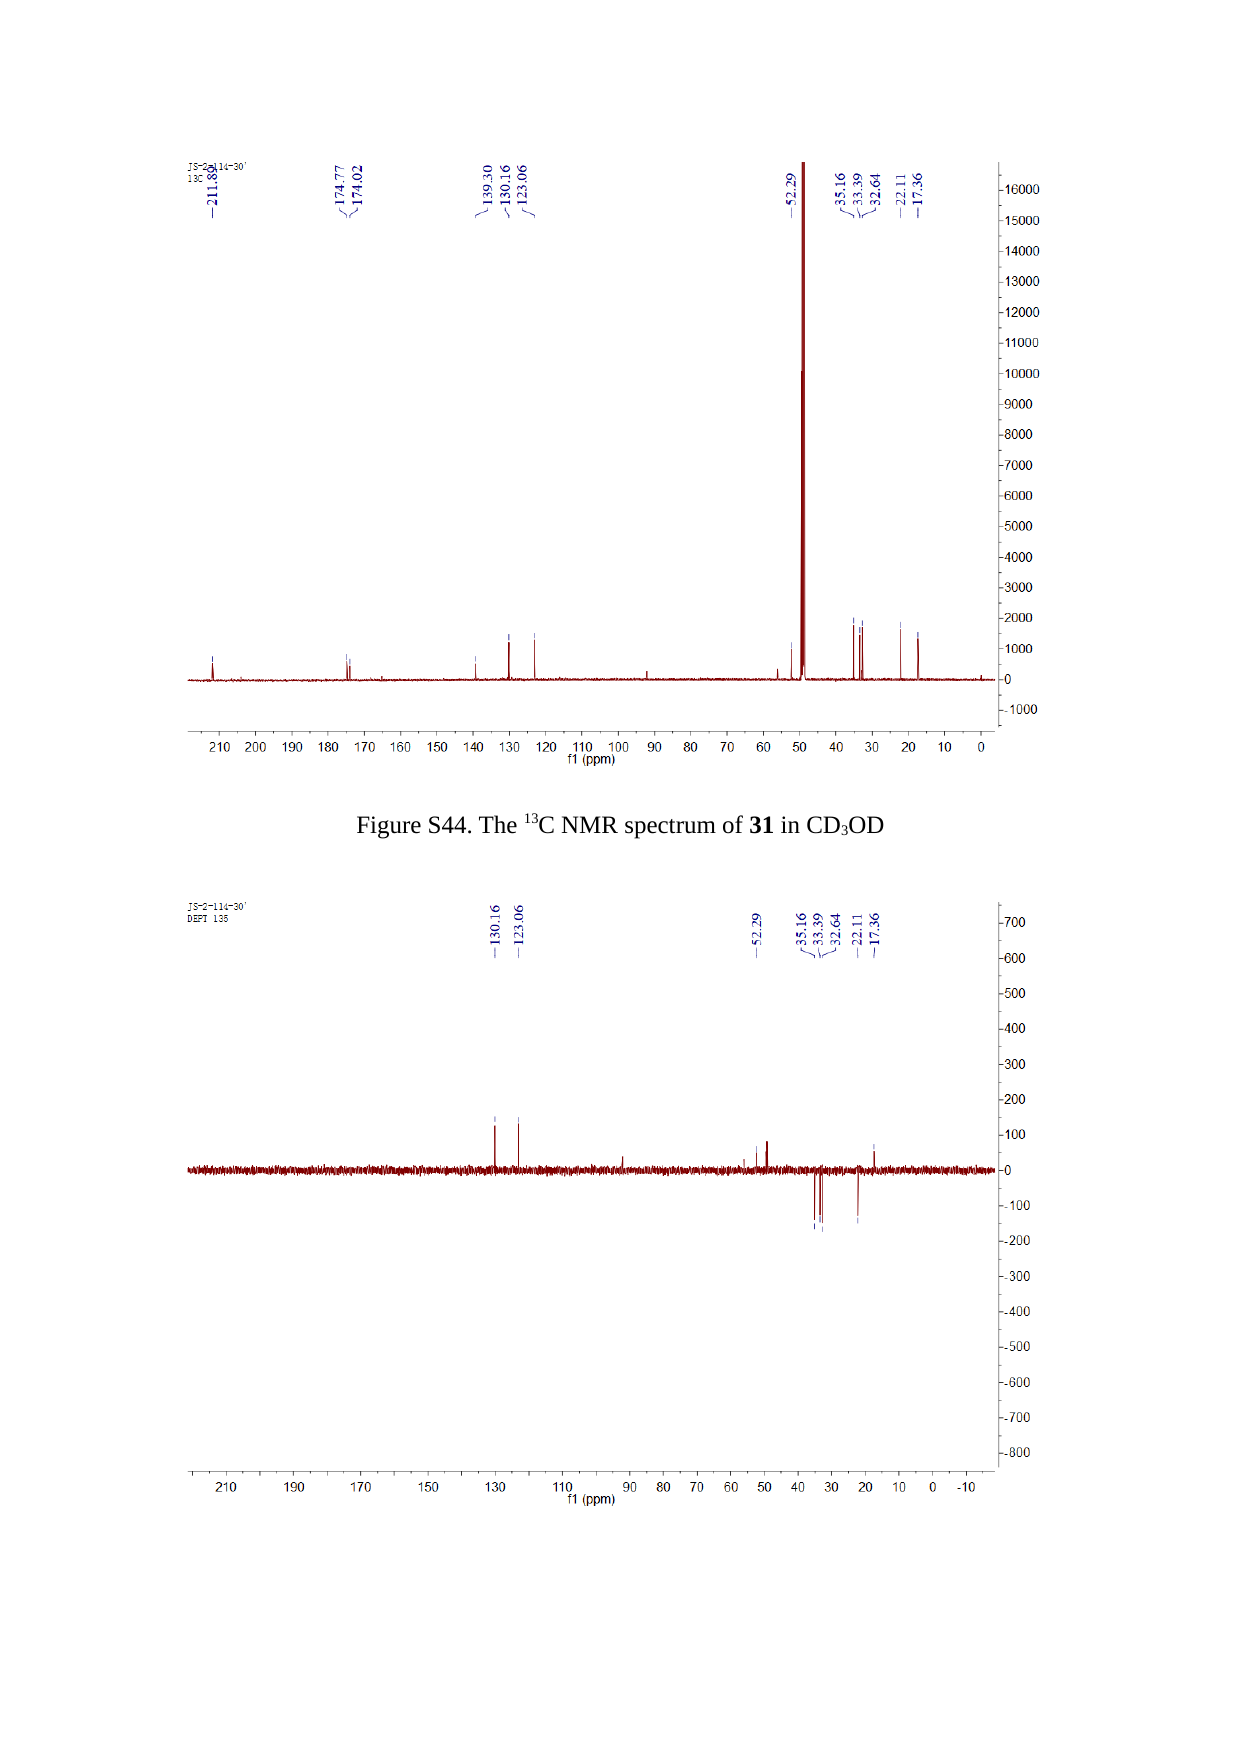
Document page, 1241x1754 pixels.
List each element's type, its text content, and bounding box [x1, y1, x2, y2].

picture [187, 902, 1053, 1507]
subtitle Figure S44. The 13C NMR spectrum of 31 in CD3OD [187, 808, 1053, 841]
picture [187, 162, 1053, 767]
